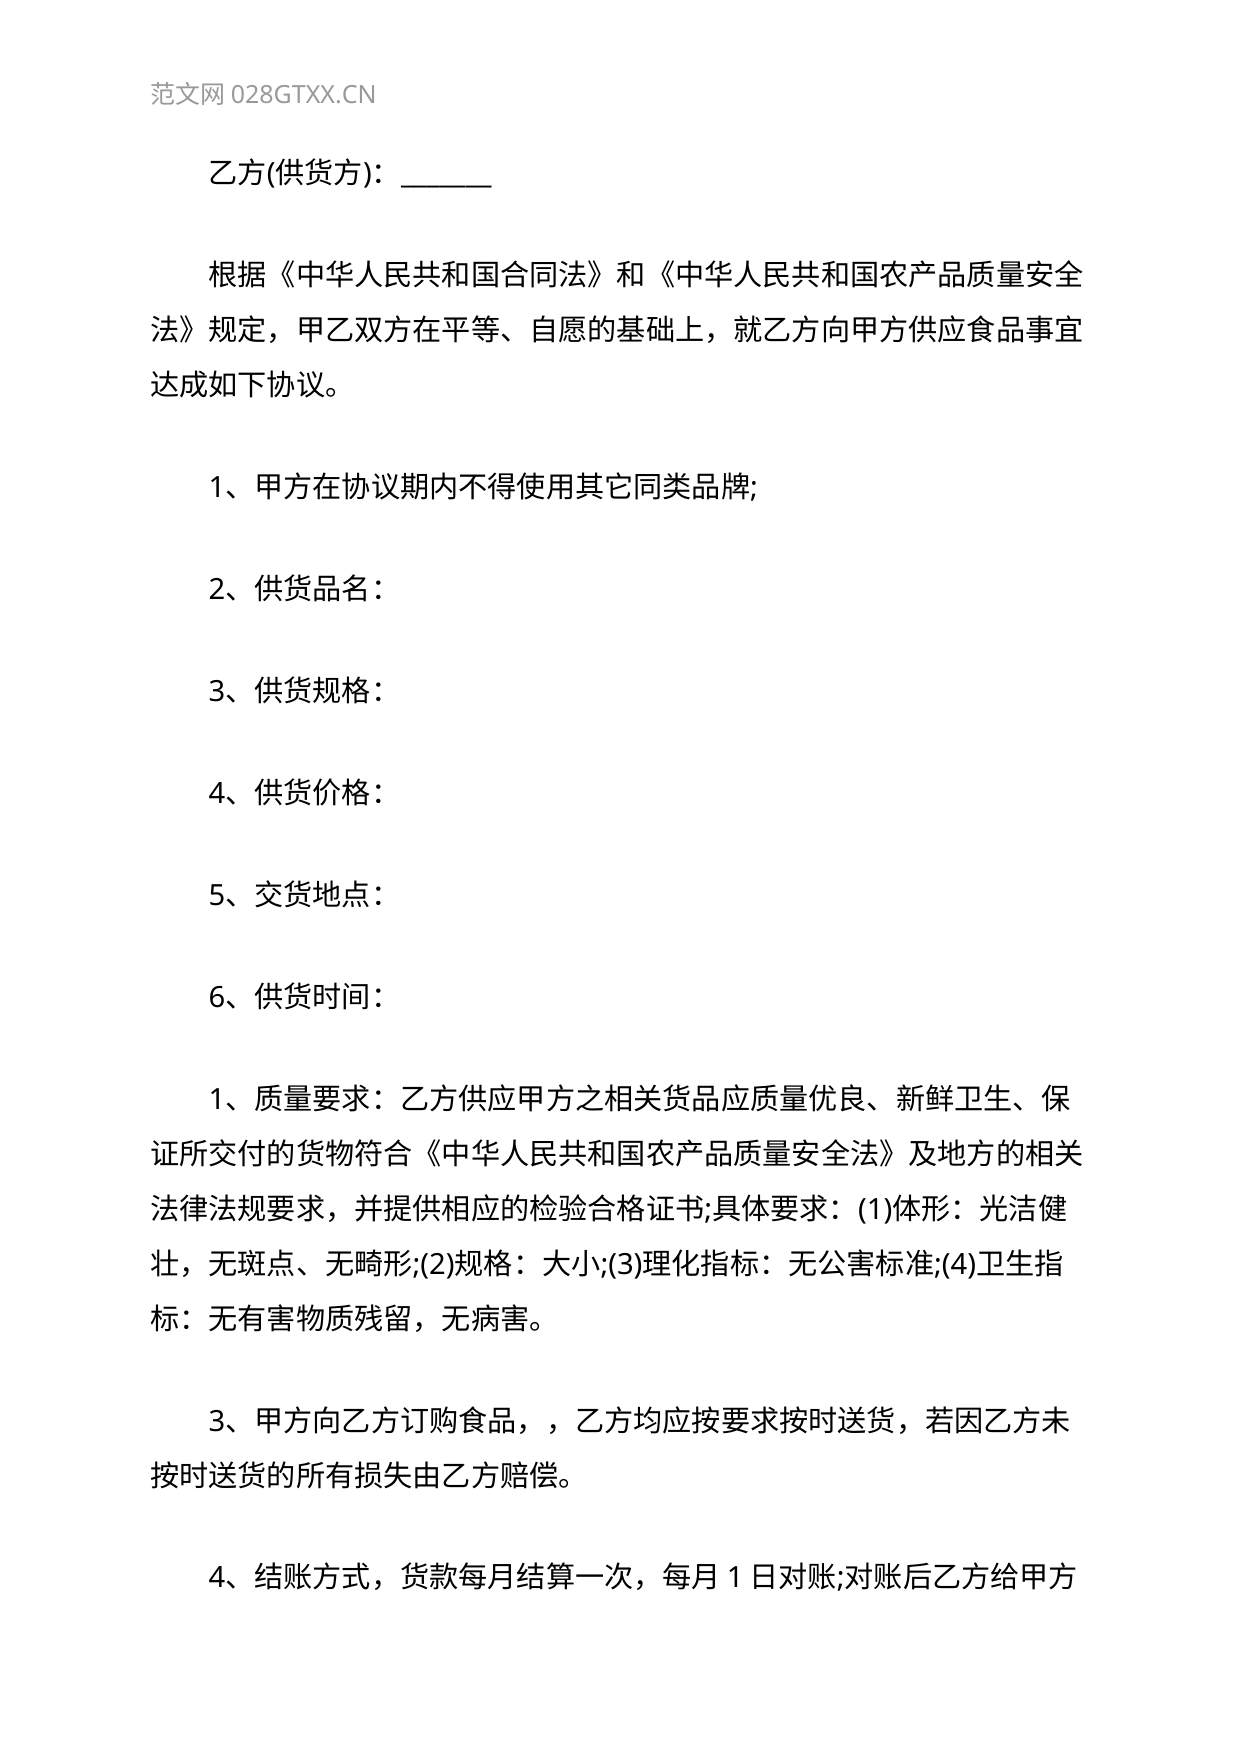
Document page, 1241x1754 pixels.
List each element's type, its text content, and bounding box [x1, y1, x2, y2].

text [150, 1554, 1090, 1596]
text 乙方(供货方)：_______ [150, 150, 1090, 192]
text 根据《中华人民共和国合同法》和《中华人民共和国农产品质量安全法》规定，甲乙双方在平等、自愿的基础上，就乙方向甲方供应食品事宜达成如下协议。 [150, 252, 1090, 404]
text 1、质量要求：乙方供应甲方之相关货品应质量优良、新鲜卫生、保证所交付的货物符合《中华人民共和国农产品质量安全法》及地方的相关法律法规要求，并提供相应的检验合格证书;具体要求：(1)体形：光洁健壮，无斑点、无畸形;(2)规格：大小;(3)理化指标：无公害标准;(4)卫生指标：无有害物质残留，无病害。 [150, 1075, 1090, 1338]
text 2、供货品名： [150, 566, 1090, 608]
text 3、供货规格： [150, 667, 1090, 710]
text 5、交货地点： [150, 871, 1090, 914]
text 4、供货价格： [150, 769, 1090, 812]
text 6、供货时间： [150, 973, 1090, 1016]
text 3、甲方向乙方订购食品，，乙方均应按要求按时送货，若因乙方未按时送货的所有损失由乙方赔偿。 [150, 1397, 1090, 1494]
text 1、甲方在协议期内不得使用其它同类品牌; [150, 463, 1090, 506]
